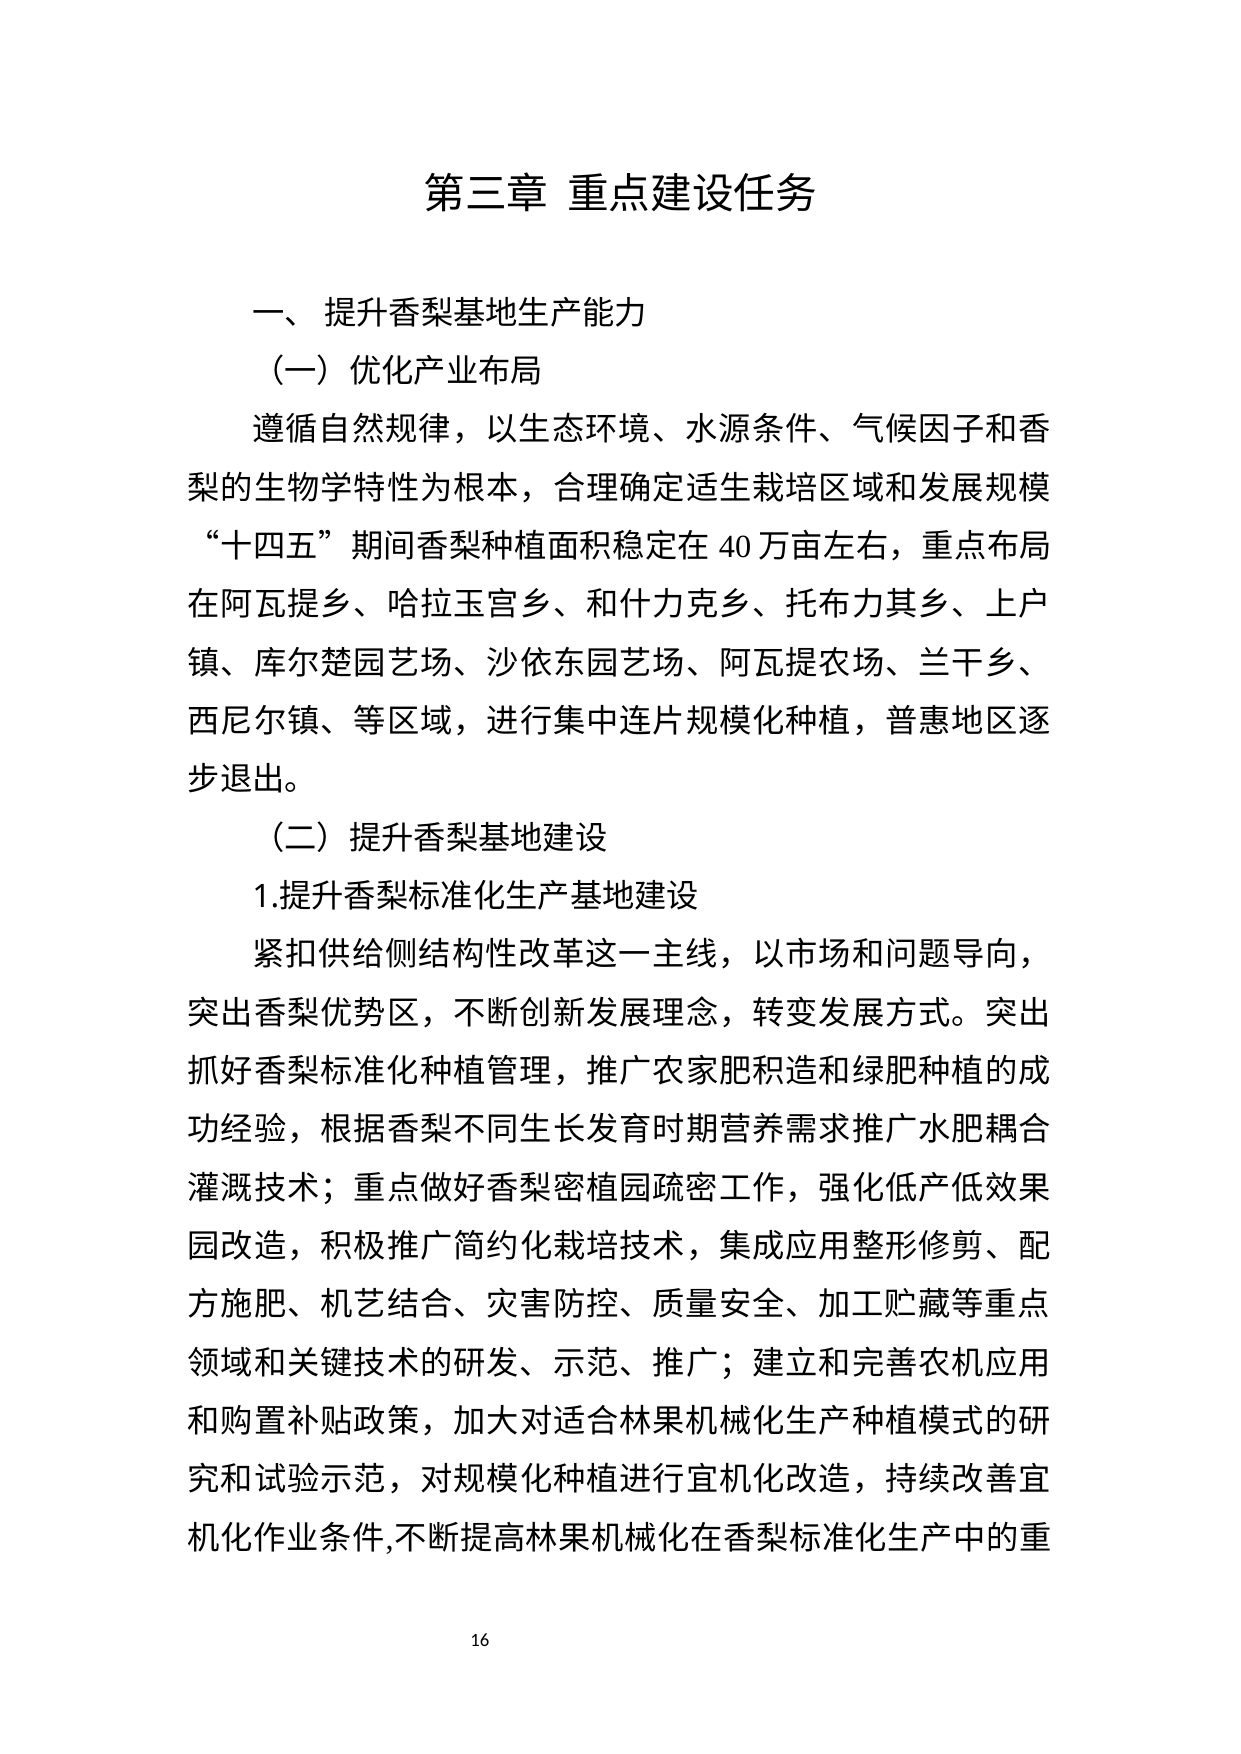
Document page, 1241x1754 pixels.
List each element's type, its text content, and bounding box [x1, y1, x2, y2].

text （一）优化产业布局 [187, 336, 1053, 394]
text 遵循自然规律，以生态环境、水源条件、气候因子和香梨的生物学特性为根本，合理确定适生栽培区域和发展规模。“十四五”期间香梨种植面积稳定在40万亩左右，重点布局在阿瓦提乡、哈拉玉宫乡、和什力克乡、托布力其乡、上户镇、库尔楚园艺场、沙依东园艺场、阿瓦提农场、兰干乡、西尼尔镇、等区域，进行集中连片规模化种植，普惠地区逐步退出。 [187, 394, 1053, 802]
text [187, 919, 1053, 1561]
subtitle 一、 提升香梨基地生产能力 [187, 277, 1053, 336]
subtitle 第三章 重点建设任务 [187, 162, 1053, 220]
text （二）提升香梨基地建设 [187, 802, 1053, 861]
text 1.提升香梨标准化生产基地建设 [187, 861, 1053, 919]
